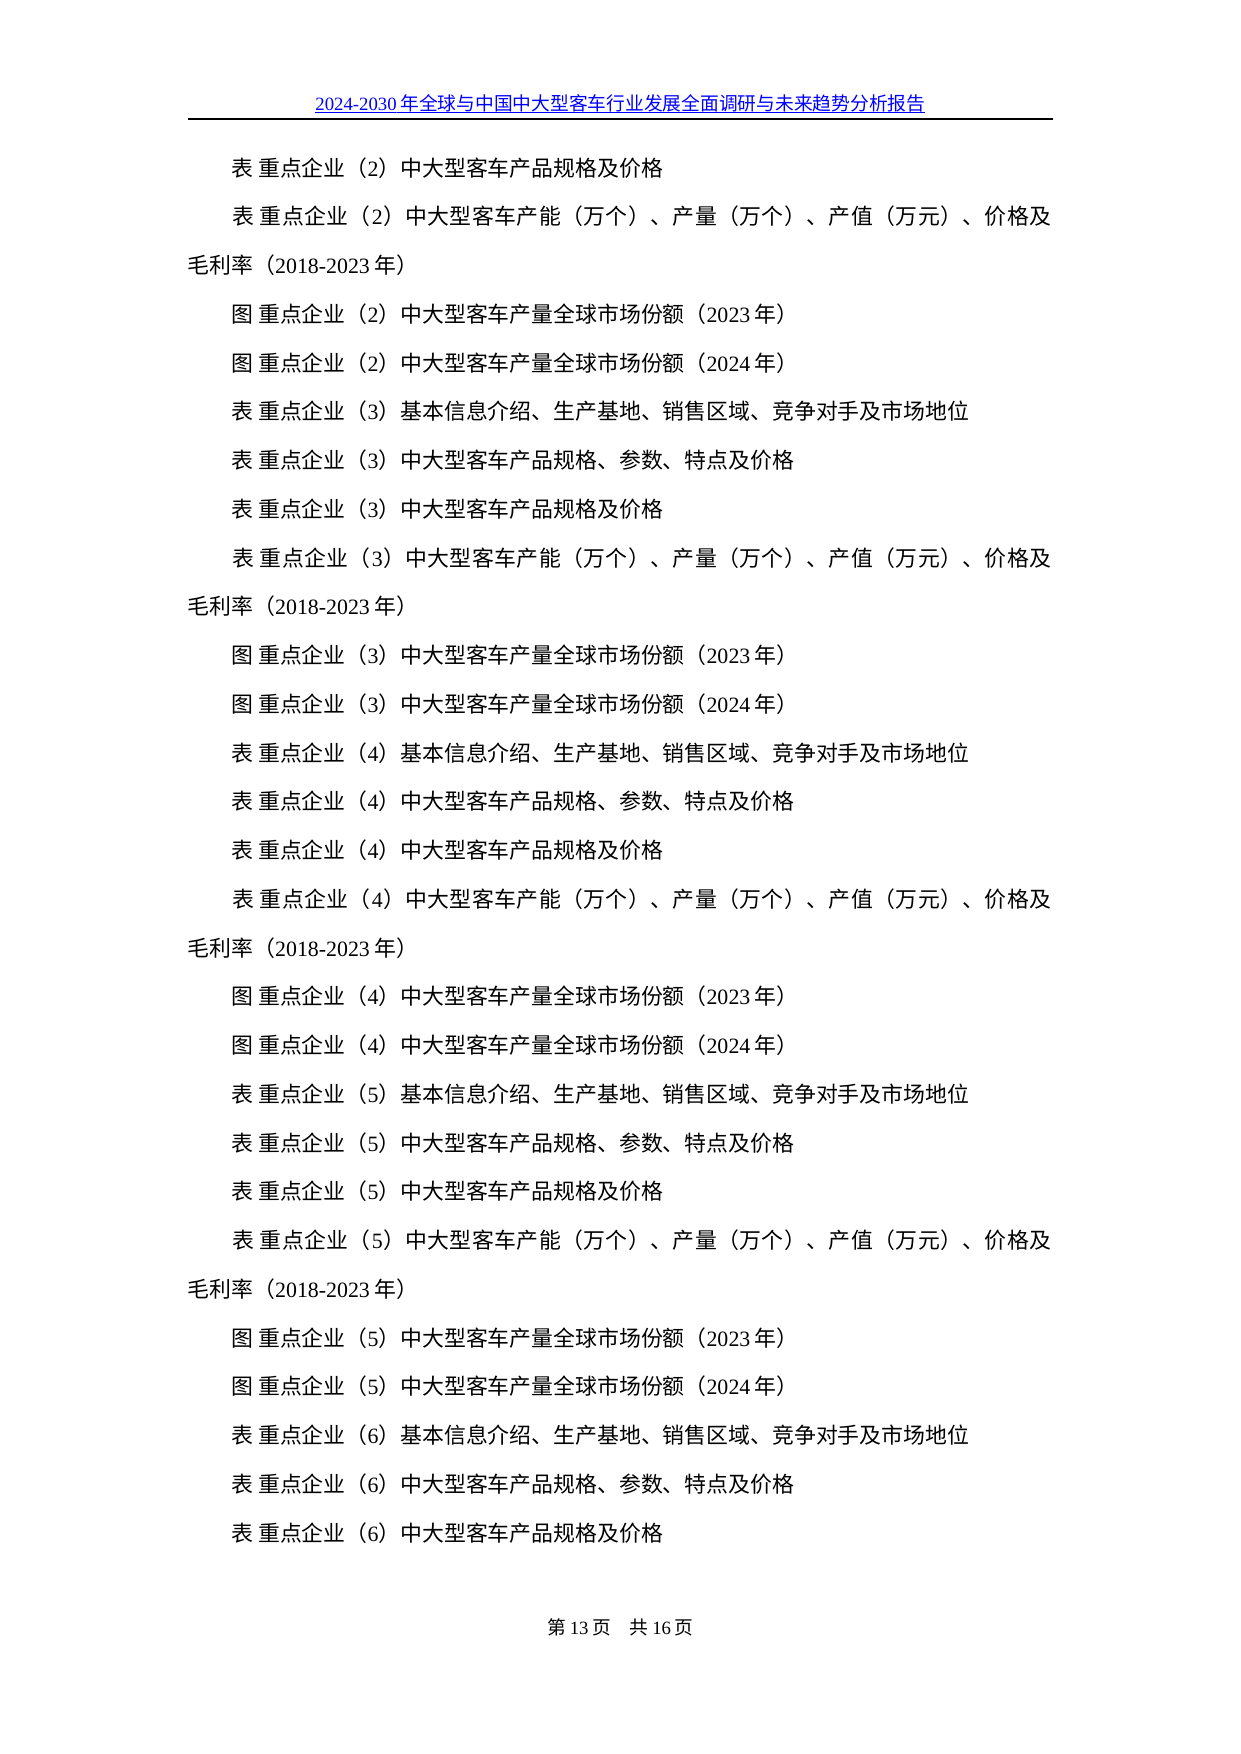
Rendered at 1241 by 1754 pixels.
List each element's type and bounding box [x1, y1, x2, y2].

text [187, 150, 1053, 1548]
